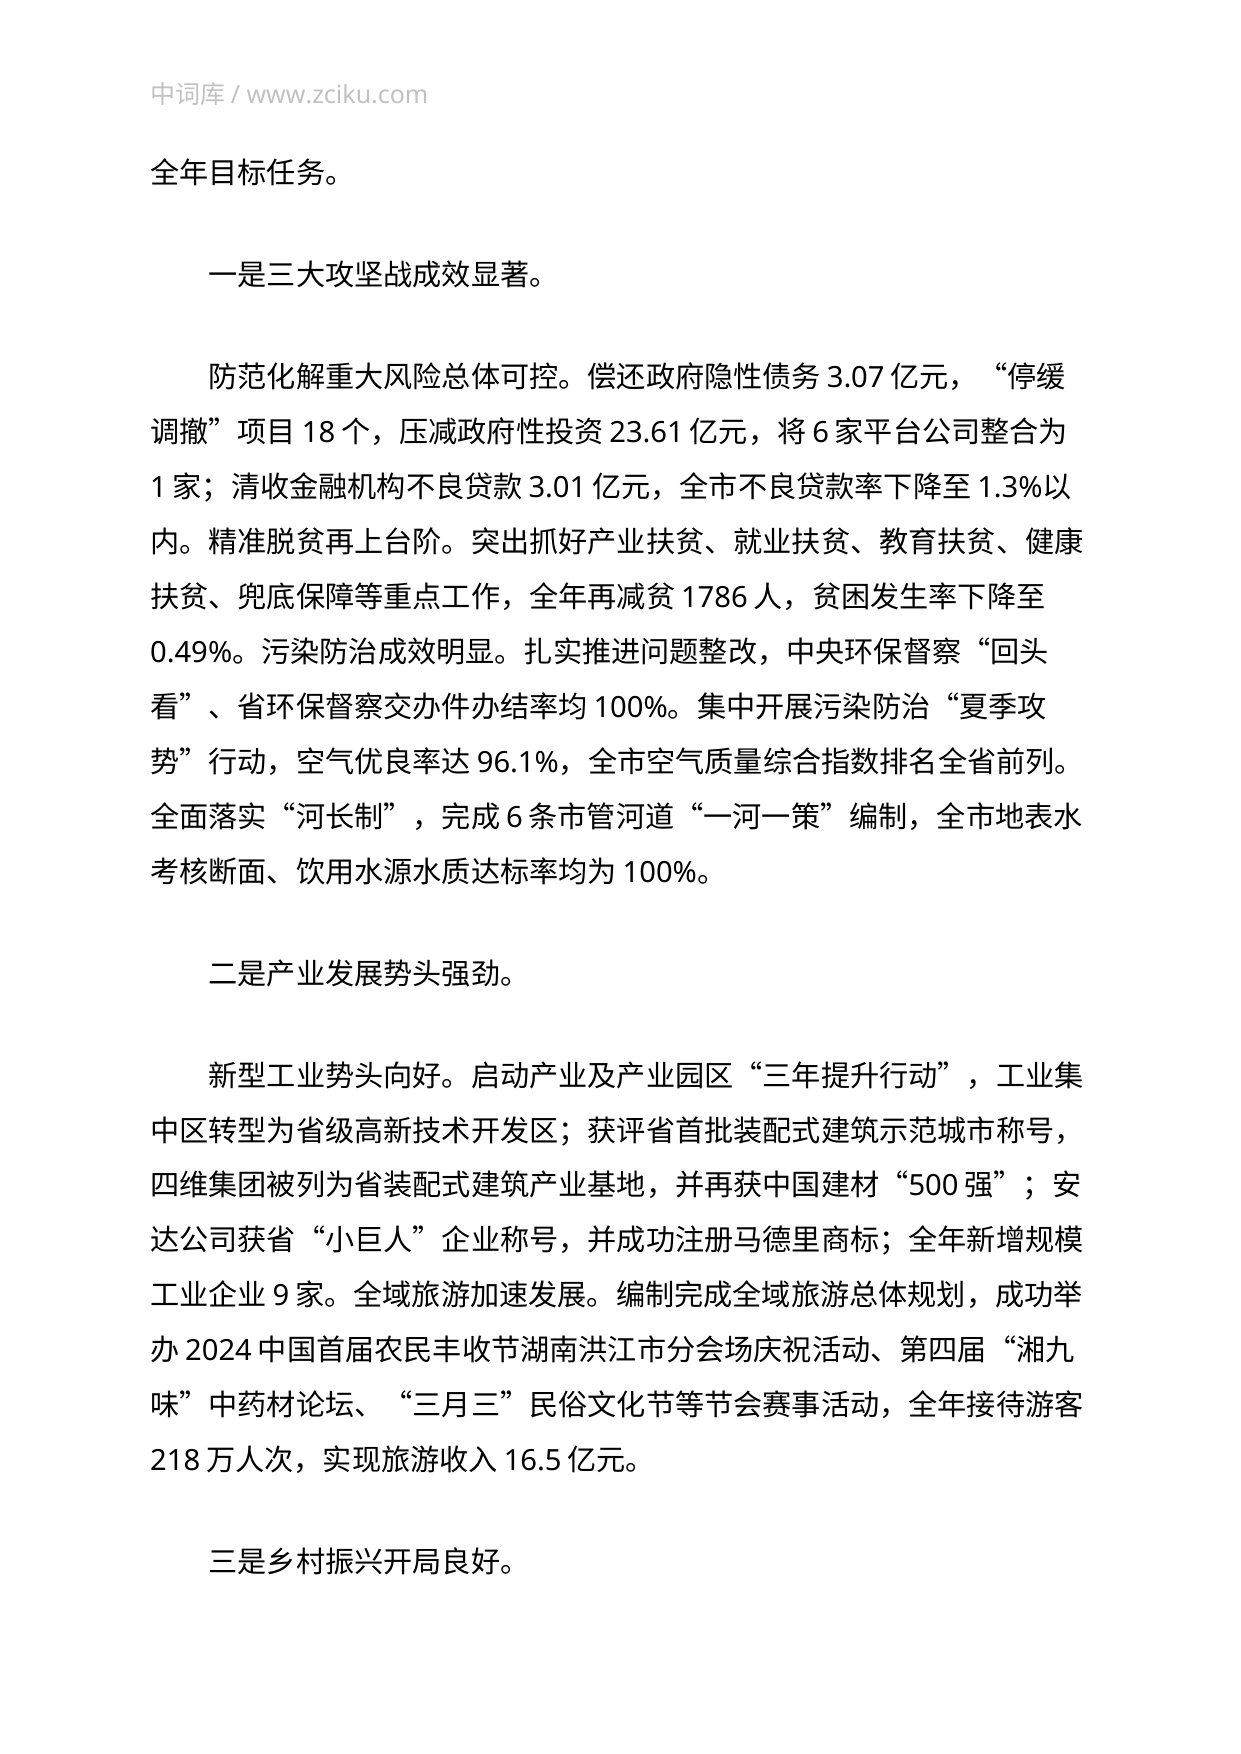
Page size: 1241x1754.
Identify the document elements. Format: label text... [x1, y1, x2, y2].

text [150, 150, 1090, 192]
text 防范化解重大风险总体可控。偿还政府隐性债务3.07亿元，“停缓调撤”项目18个，压减政府性投资23.61亿元，将6家平台公司整合为1家；清收金融机构不良贷款3.01亿元，全市不良贷款率下降至1.3%以内。精准脱贫再上台阶。突出抓好产业扶贫、就业扶贫、教育扶贫、健康扶贫、兜底保障等重点工作，全年再减贫1786人，贫困发生率下降至0.49%。污染防治成效明显。扎实推进问题整改，中央环保督察“回头看”、省环保督察交办件办结率均100%。集中开展污染防治“夏季攻势”行动，空气优良率达96.1%，全市空气质量综合指数排名全省前列。全面落实“河长制”，完成6条市管河道“一河一策”编制，全市地表水考核断面、饮用水源水质达标率均为100%。 [150, 353, 1090, 891]
text 一是三大攻坚战成效显著。 [150, 252, 1090, 294]
text 新型工业势头向好。启动产业及产业园区“三年提升行动”，工业集中区转型为省级高新技术开发区；获评省首批装配式建筑示范城市称号，四维集团被列为省装配式建筑产业基地，并再获中国建材“500强”；安达公司获省“小巨人”企业称号，并成功注册马德里商标；全年新增规模工业企业9家。全域旅游加速发展。编制完成全域旅游总体规划，成功举办2024中国首届农民丰收节湖南洪江市分会场庆祝活动、第四届“湘九味”中药材论坛、“三月三”民俗文化节等节会赛事活动，全年接待游客218万人次，实现旅游收入16.5亿元。 [150, 1052, 1090, 1479]
text 二是产业发展势头强劲。 [150, 950, 1090, 993]
text 三是乡村振兴开局良好。 [150, 1539, 1090, 1581]
